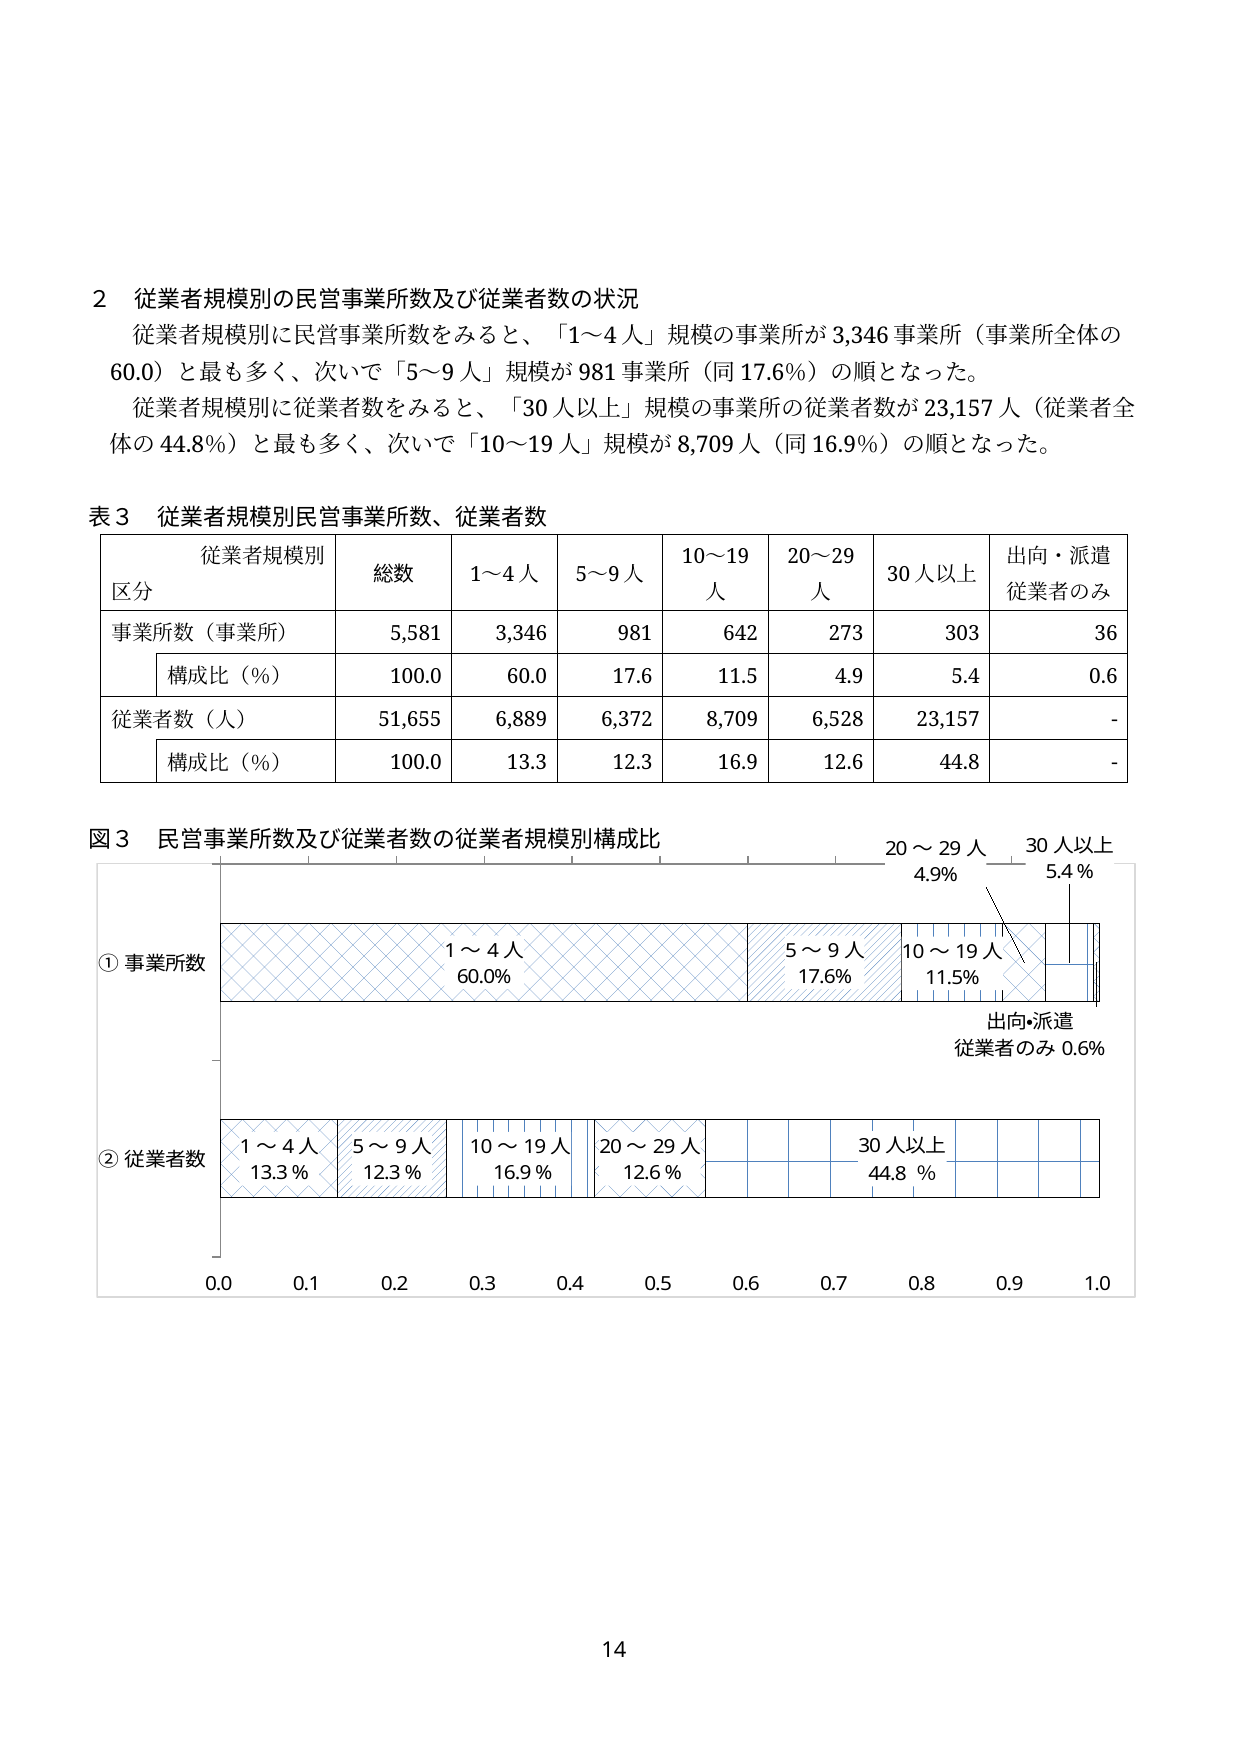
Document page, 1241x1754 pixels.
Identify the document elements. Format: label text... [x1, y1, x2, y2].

table_cell 44.8 [874, 740, 989, 782]
table_header 20～29人 [769, 535, 873, 610]
table_cell 11.5 [663, 654, 768, 696]
table_header 10～19人 [663, 535, 768, 610]
table_cell 273 [769, 611, 873, 653]
table_header 1～4人 [452, 535, 557, 610]
table_cell 構成比（％） [157, 654, 335, 696]
table_cell 17.6 [558, 654, 662, 696]
table_cell 13.3 [452, 740, 557, 782]
table_header 5～9人 [558, 535, 662, 610]
table_cell 16.9 [663, 740, 768, 782]
table_cell 8,709 [663, 697, 768, 739]
text ２ 従業者規模別の民営事業所数及び従業者数の状況 [89, 279, 1139, 316]
table_cell 0.6 [990, 654, 1127, 696]
text 表３ 従業者規模別民営事業所数、従業者数 [89, 498, 1139, 534]
table_cell 6,528 [769, 697, 873, 739]
table_cell [101, 739, 156, 782]
table_cell 12.3 [558, 740, 662, 782]
table_cell 5,581 [336, 611, 451, 653]
table_cell 構成比（％） [157, 740, 335, 782]
table_cell 6,372 [558, 697, 662, 739]
table_cell 60.0 [452, 654, 557, 696]
table_header 従業者規模別 区分 [101, 535, 335, 610]
table_cell 従業者数（人） [101, 697, 335, 739]
text 従業者規模別に民営事業所数をみると、「1～4人」規模の事業所が3,346事業所（事業所全体の60.0）と最も多く、次いで「5～9人」規模が981事業所（同17.6％）の順となった。 [109, 316, 1137, 389]
table_cell 642 [663, 611, 768, 653]
table_cell 3,346 [452, 611, 557, 653]
table_cell [101, 653, 156, 696]
table_header 30人以上 [874, 535, 989, 610]
table_cell 5.4 [874, 654, 989, 696]
table_cell 981 [558, 611, 662, 653]
table_cell 4.9 [769, 654, 873, 696]
table_cell 36 [990, 611, 1127, 653]
table_cell 51,655 [336, 697, 451, 739]
table_cell 6,889 [452, 697, 557, 739]
table_cell - [990, 740, 1127, 782]
text 図３ 民営事業所数及び従業者数の従業者規模別構成比 [89, 820, 1139, 856]
table_cell 100.0 [336, 740, 451, 782]
table_cell - [990, 697, 1127, 739]
table_cell 303 [874, 611, 989, 653]
table_header 出向・派遣 従業者のみ [990, 535, 1127, 610]
table_cell 23,157 [874, 697, 989, 739]
table_cell 12.6 [769, 740, 873, 782]
text 従業者規模別に従業者数をみると、「30人以上」規模の事業所の従業者数が23,157人（従業者全体の44.8％）と最も多く、次いで「10～19人」規模が8,709人（同16.9％）の順となった。 [109, 389, 1137, 461]
table_cell 事業所数（事業所） [101, 611, 335, 653]
table_header 総数 [336, 535, 451, 610]
table_cell 100.0 [336, 654, 451, 696]
